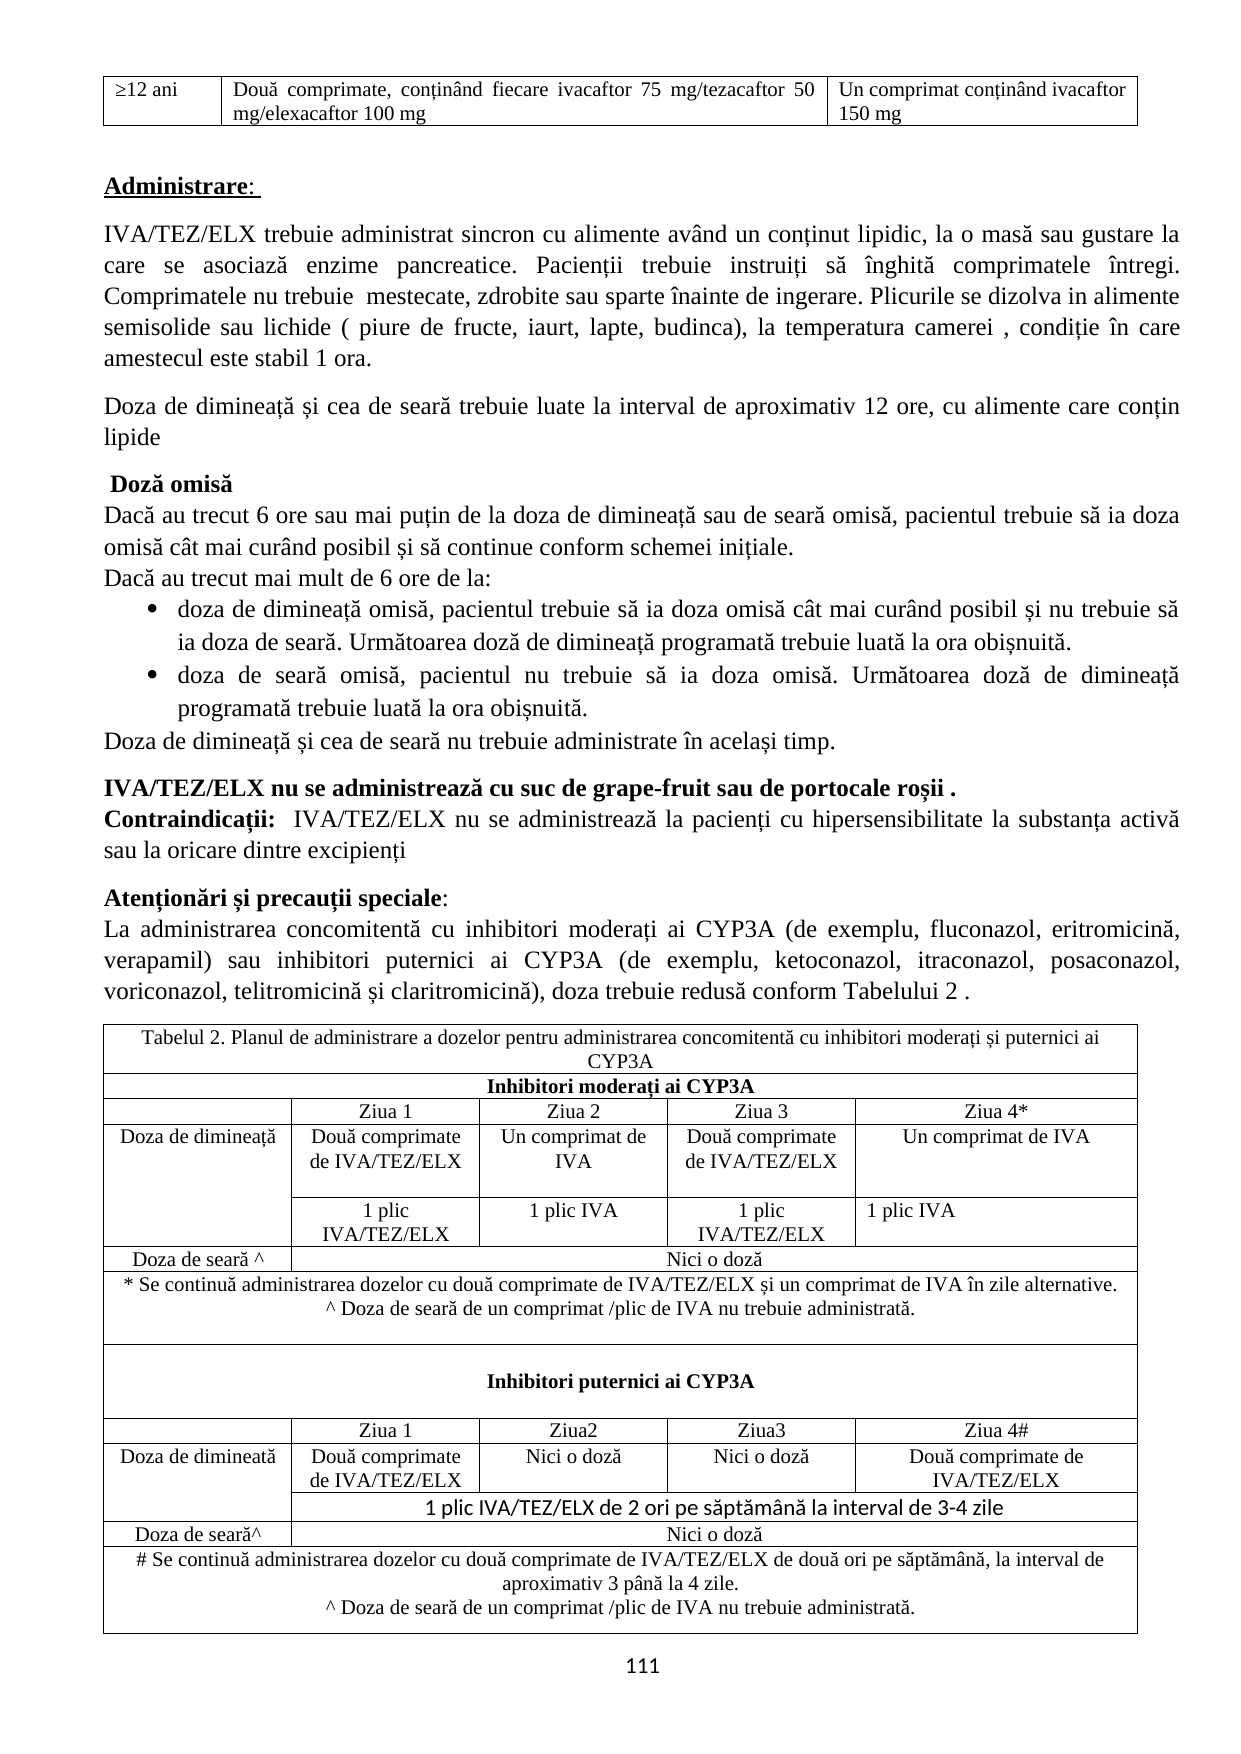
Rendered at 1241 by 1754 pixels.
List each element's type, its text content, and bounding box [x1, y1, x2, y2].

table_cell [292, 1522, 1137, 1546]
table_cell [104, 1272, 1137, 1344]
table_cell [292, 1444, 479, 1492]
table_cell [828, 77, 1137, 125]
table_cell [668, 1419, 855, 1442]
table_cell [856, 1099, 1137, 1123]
text Doza de dimineață și cea de seară trebuie luate la interval de aproximativ 12 ore, cu alimente care conțin lipide [103, 391, 1181, 451]
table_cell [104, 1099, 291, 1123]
text Atenționări și precauții speciale: [103, 883, 1181, 912]
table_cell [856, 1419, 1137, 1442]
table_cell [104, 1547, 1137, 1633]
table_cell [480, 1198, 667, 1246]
text La administrarea concomitentă cu inhibitori moderați ai CYP3A (de exemplu, fluconazol, eritromicină, verapamil) sau inhibitori puternici ai CYP3A (de exemplu, ketoconazol, itraconazol, posaconazol, voriconazol, telitromicină și claritromicină), doza trebuie redusă conform Tabelului 2 . [103, 914, 1181, 1005]
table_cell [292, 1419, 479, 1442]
text Dacă au trecut 6 ore sau mai puțin de la doza de dimineață sau de seară omisă, pacientul trebuie să ia doza omisă cât mai curând posibil și să continue conform schemei inițiale. [103, 501, 1181, 560]
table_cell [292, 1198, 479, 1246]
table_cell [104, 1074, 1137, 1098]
text Administrare: [103, 171, 1181, 200]
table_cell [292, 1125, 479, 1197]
text IVA/TEZ/ELX nu se administrează cu suc de grape-fruit sau de portocale roșii . [103, 773, 1181, 802]
list doza de seară omisă, pacientul nu trebuie să ia doza omisă. Următoarea doză de dimineață programată trebuie luată la ora obișnuită. [148, 660, 1181, 721]
text Doza de dimineață și cea de seară nu trebuie administrate în același timp. [103, 726, 1181, 754]
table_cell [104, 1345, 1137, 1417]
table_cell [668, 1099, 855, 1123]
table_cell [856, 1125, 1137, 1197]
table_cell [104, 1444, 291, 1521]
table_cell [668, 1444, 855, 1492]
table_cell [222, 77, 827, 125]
text Dacă au trecut mai mult de 6 ore de la: [103, 563, 1181, 591]
list doza de dimineață omisă, pacientul trebuie să ia doza omisă cât mai curând posibil și nu trebuie să ia doza de seară. Următoarea doză de dimineață programată trebuie luată la ora obișnuită. [148, 594, 1181, 655]
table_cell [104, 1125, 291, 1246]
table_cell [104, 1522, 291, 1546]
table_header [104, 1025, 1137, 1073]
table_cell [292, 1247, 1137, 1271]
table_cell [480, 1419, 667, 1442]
text Doză omisă [103, 469, 1181, 498]
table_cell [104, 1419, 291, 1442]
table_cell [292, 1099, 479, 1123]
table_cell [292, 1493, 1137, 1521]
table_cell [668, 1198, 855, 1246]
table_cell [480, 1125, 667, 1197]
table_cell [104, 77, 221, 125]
text Contraindicații: IVA/TEZ/ELX nu se administrează la pacienți cu hipersensibilitate la substanța activă sau la oricare dintre excipienți [103, 804, 1181, 864]
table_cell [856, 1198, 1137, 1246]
text IVA/TEZ/ELX trebuie administrat sincron cu alimente având un conținut lipidic, la o masă sau gustare la care se asociază enzime pancreatice. Pacienții trebuie instruiți să înghită comprimatele întregi. Comprimatele nu trebuie mestecate, zdrobite sau sparte înainte de ingerare. Plicurile se dizolva in alimente semisolide sau lichide ( piure de fructe, iaurt, lapte, budinca), la temperatura camerei , condiție în care amestecul este stabil 1 ora. [103, 219, 1181, 372]
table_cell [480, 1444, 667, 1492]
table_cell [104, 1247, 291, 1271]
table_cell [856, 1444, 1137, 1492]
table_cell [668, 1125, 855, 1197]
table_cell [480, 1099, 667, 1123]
